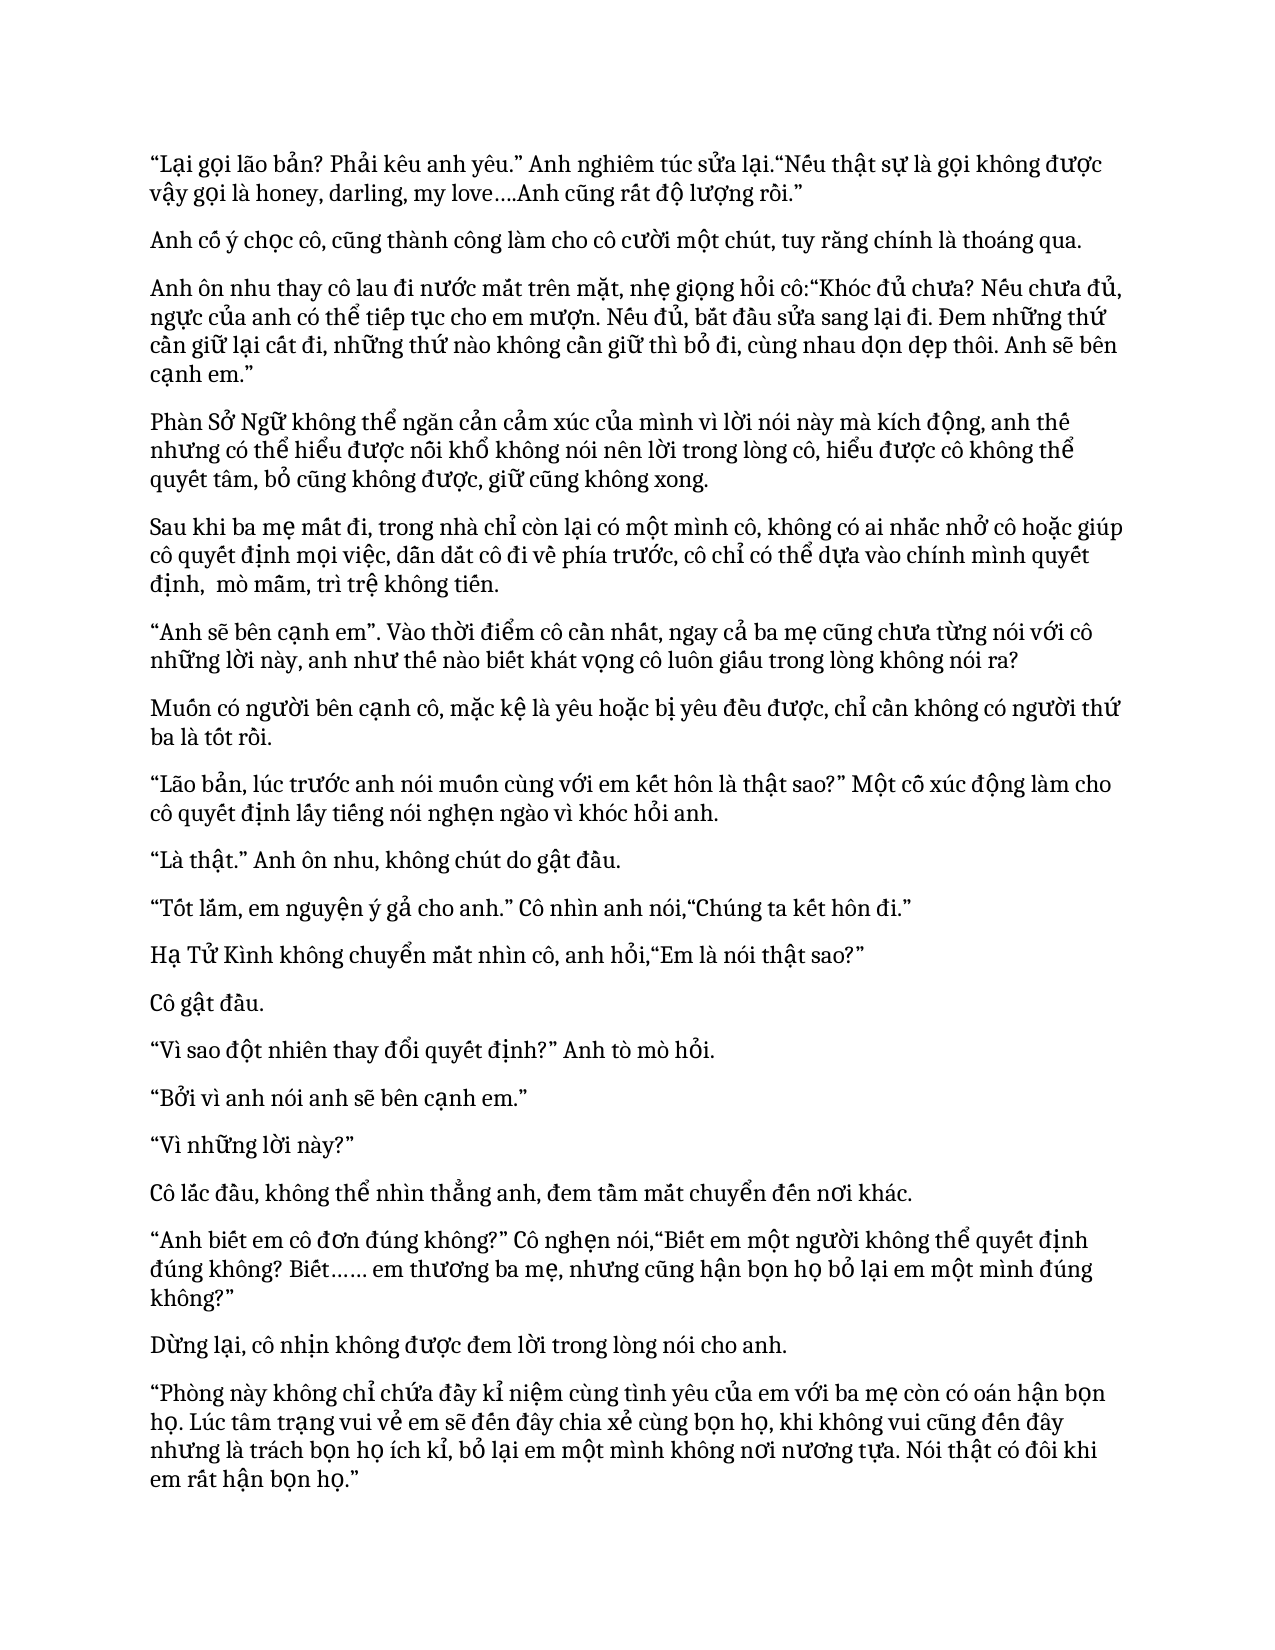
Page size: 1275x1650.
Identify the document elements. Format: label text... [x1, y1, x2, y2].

text Sau khi ba mẹ mất đi, trong nhà chỉ còn lại có một mình cô, không có ai nhắc nhở cô hoặc giúp cô quyết định mọi việc, dẫn dắt cô đi về phía trước, cô chỉ có thể dựa vào chính mình quyết định, mò mẫm, trì trệ không tiến. [150, 512, 1125, 599]
text “Lão bản, lúc trước anh nói muốn cùng với em kết hôn là thật sao?” Một cỗ xúc động làm cho cô quyết định lấy tiếng nói nghẹn ngào vì khóc hỏi anh. [150, 770, 1125, 827]
text “Vì sao đột nhiên thay đổi quyết định?” Anh tò mò hỏi. [150, 1036, 1125, 1065]
text “Anh sẽ bên cạnh em”. Vào thời điểm cô cần nhất, ngay cả ba mẹ cũng chưa từng nói với cô những lời này, anh như thế nào biết khát vọng cô luôn giấu trong lòng không nói ra? [150, 617, 1125, 675]
text Hạ Tử Kình không chuyển mắt nhìn cô, anh hỏi,“Em là nói thật sao?” [150, 941, 1125, 970]
text Cô lắc đầu, không thể nhìn thẳng anh, đem tầm mắt chuyển đến nơi khác. [150, 1179, 1125, 1207]
text “Phòng này không chỉ chứa đầy kỉ niệm cùng tình yêu của em với ba mẹ còn có oán hận bọn họ. Lúc tâm trạng vui vẻ em sẽ đến đây chia xẻ cùng bọn họ, khi không vui cũng đến đây nhưng là trách bọn họ ích kỉ, bỏ lại em một mình không nơi nương tựa. Nói thật có đôi khi em rất hận bọn họ.” [150, 1379, 1125, 1494]
text Anh ôn nhu thay cô lau đi nước mắt trên mặt, nhẹ giọng hỏi cô:“Khóc đủ chưa? Nếu chưa đủ, ngực của anh có thể tiếp tục cho em mượn. Nếu đủ, bắt đầu sửa sang lại đi. Đem những thứ cần giữ lại cất đi, những thứ nào không cần giữ thì bỏ đi, cùng nhau dọn dẹp thôi. Anh sẽ bên cạnh em.” [150, 274, 1125, 389]
text Muốn có người bên cạnh cô, mặc kệ là yêu hoặc bị yêu đều được, chỉ cần không có người thứ ba là tốt rồi. [150, 694, 1125, 751]
text Anh cố ý chọc cô, cũng thành công làm cho cô cười một chút, tuy rằng chính là thoáng qua. [150, 226, 1125, 255]
text Phàn Sở Ngữ không thể ngăn cản cảm xúc của mình vì lời nói này mà kích động, anh thế nhưng có thể hiểu được nỗi khổ không nói nên lời trong lòng cô, hiểu được cô không thể quyết tâm, bỏ cũng không được, giữ cũng không xong. [150, 407, 1125, 494]
text “Bởi vì anh nói anh sẽ bên cạnh em.” [150, 1084, 1125, 1112]
text “Tốt lắm, em nguyện ý gả cho anh.” Cô nhìn anh nói,“Chúng ta kết hôn đi.” [150, 894, 1125, 922]
text “Là thật.” Anh ôn nhu, không chút do gật đầu. [150, 846, 1125, 875]
text Cô gật đầu. [150, 989, 1125, 1017]
text “Vì những lời này?” [150, 1131, 1125, 1160]
text “Lại gọi lão bản? Phải kêu anh yêu.” Anh nghiêm túc sửa lại.“Nếu thật sự là gọi không được vậy gọi là honey, darling, my love….Anh cũng rất độ lượng rồi.” [150, 150, 1125, 207]
text Dừng lại, cô nhịn không được đem lời trong lòng nói cho anh. [150, 1331, 1125, 1360]
text “Anh biết em cô đơn đúng không?” Cô nghẹn nói,“Biết em một người không thể quyết định đúng không? Biết…… em thương ba mẹ, nhưng cũng hận bọn họ bỏ lại em một mình đúng không?” [150, 1226, 1125, 1312]
